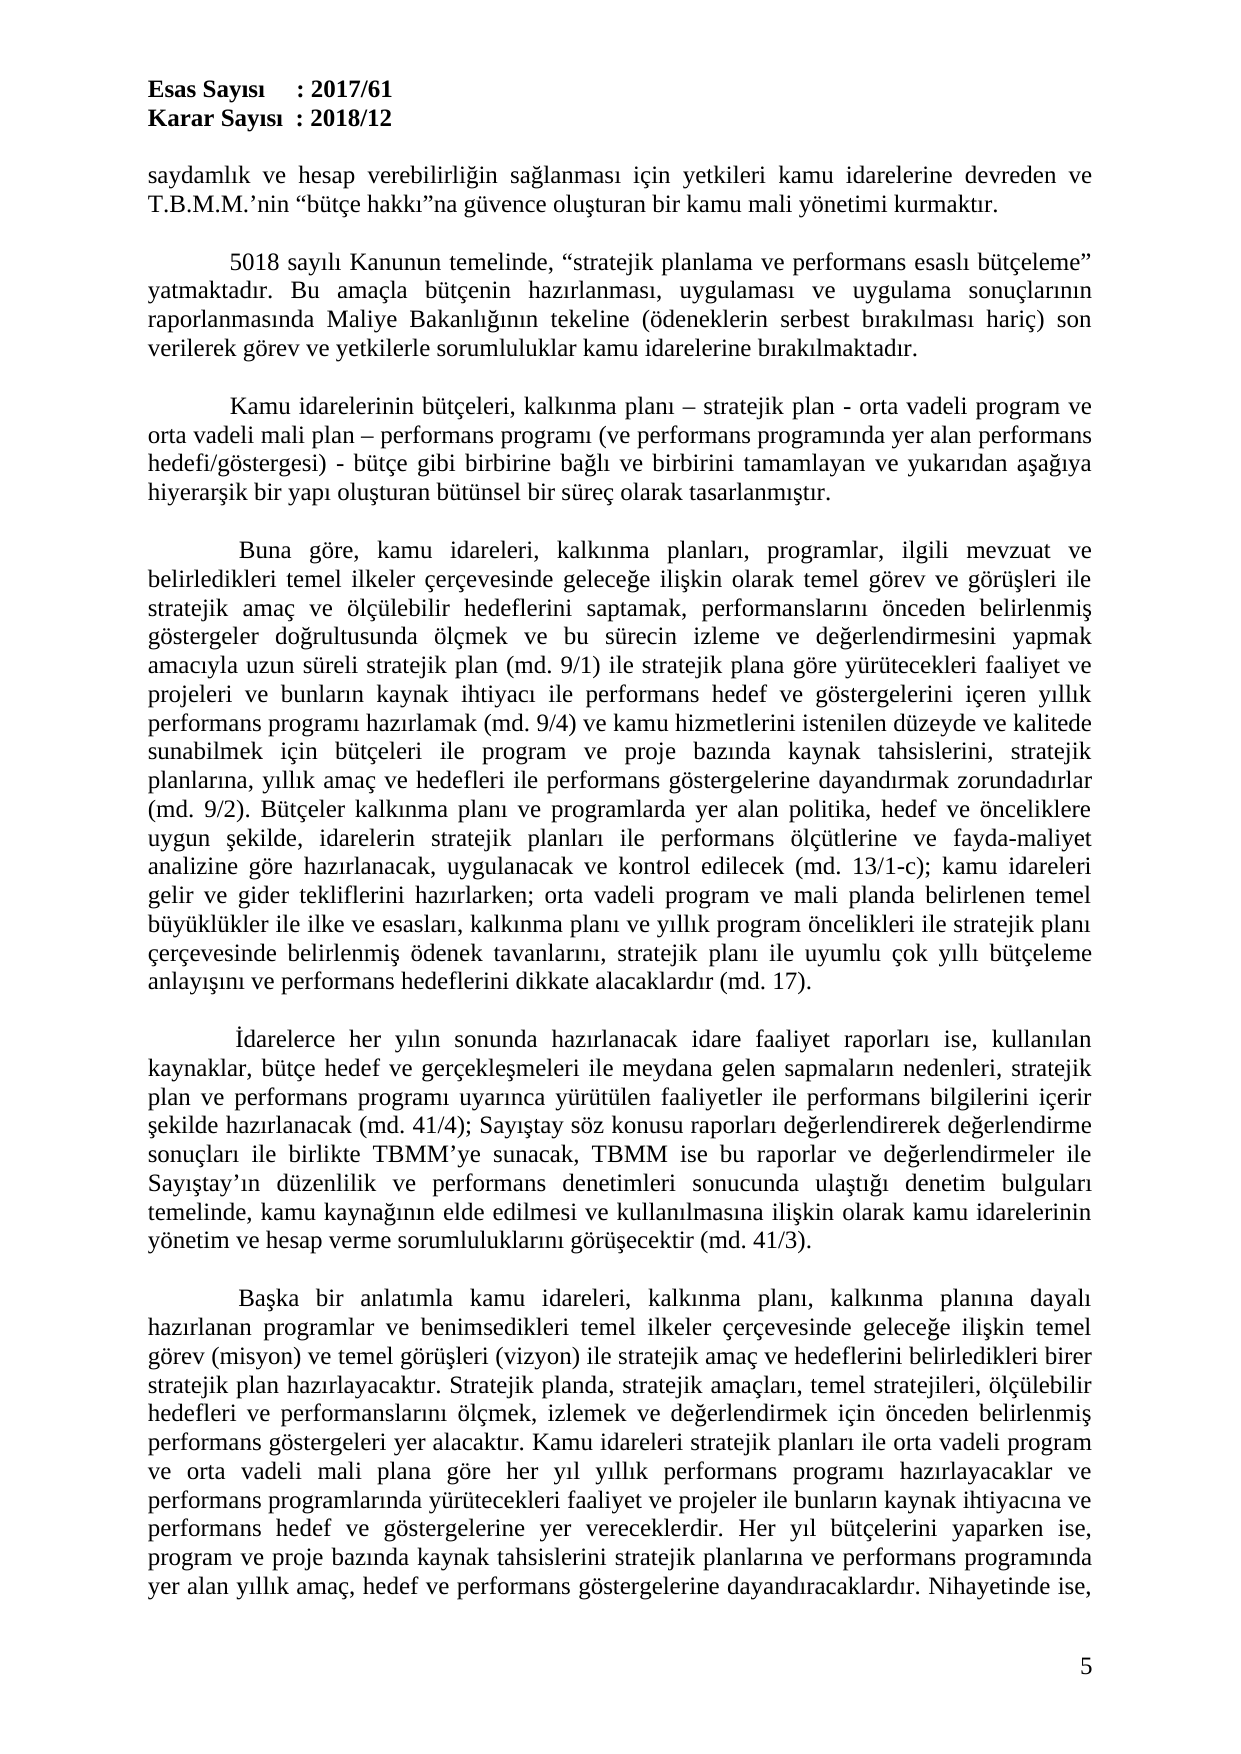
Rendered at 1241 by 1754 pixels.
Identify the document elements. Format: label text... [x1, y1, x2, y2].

text İdarelerce her yılın sonunda hazırlanacak idare faaliyet raporları ise, kullanılan kaynaklar, bütçe hedef ve gerçekleşmeleri ile meydana gelen sapmaların nedenleri, stratejik plan ve performans programı uyarınca yürütülen faaliyetler ile performans bilgilerini içerir şekilde hazırlanacak (md. 41/4); Sayıştay söz konusu raporları değerlendirerek değerlendirme sonuçları ile birlikte TBMM’ye sunacak, TBMM ise bu raporlar ve değerlendirmeler ile Sayıştay’ın düzenlilik ve performans denetimleri sonucunda ulaştığı denetim bulguları temelinde, kamu kaynağının elde edilmesi ve kullanılmasına ilişkin olarak kamu idarelerinin yönetim ve hesap verme sorumluluklarını görüşecektir (md. 41/3). [148, 1024, 1093, 1254]
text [148, 1283, 1093, 1600]
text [148, 160, 1093, 218]
text Kamu idarelerinin bütçeleri, kalkınma planı – stratejik plan - orta vadeli program ve orta vadeli mali plan – performans programı (ve performans programında yer alan performans hedefi/göstergesi) - bütçe gibi birbirine bağlı ve birbirini tamamlayan ve yukarıdan aşağıya hiyerarşik bir yapı oluşturan bütünsel bir süreç olarak tasarlanmıştır. [148, 391, 1093, 506]
text Buna göre, kamu idareleri, kalkınma planları, programlar, ilgili mevzuat ve belirledikleri temel ilkeler çerçevesinde geleceğe ilişkin olarak temel görev ve görüşleri ile stratejik amaç ve ölçülebilir hedeflerini saptamak, performanslarını önceden belirlenmiş göstergeler doğrultusunda ölçmek ve bu sürecin izleme ve değerlendirmesini yapmak amacıyla uzun süreli stratejik plan (md. 9/1) ile stratejik plana göre yürütecekleri faaliyet ve projeleri ve bunların kaynak ihtiyacı ile performans hedef ve göstergelerini içeren yıllık performans programı hazırlamak (md. 9/4) ve kamu hizmetlerini istenilen düzeyde ve kalitede sunabilmek için bütçeleri ile program ve proje bazında kaynak tahsislerini, stratejik planlarına, yıllık amaç ve hedefleri ile performans göstergelerine dayandırmak zorundadırlar (md. 9/2). Bütçeler kalkınma planı ve programlarda yer alan politika, hedef ve önceliklere uygun şekilde, idarelerin stratejik planları ile performans ölçütlerine ve fayda-maliyet analizine göre hazırlanacak, uygulanacak ve kontrol edilecek (md. 13/1-c); kamu idareleri gelir ve gider tekliflerini hazırlarken; orta vadeli program ve mali planda belirlenen temel büyüklükler ile ilke ve esasları, kalkınma planı ve yıllık program öncelikleri ile stratejik planı çerçevesinde belirlenmiş ödenek tavanlarını, stratejik planı ile uyumlu çok yıllı bütçeleme anlayışını ve performans hedeflerini dikkate alacaklardır (md. 17). [148, 535, 1093, 995]
text 5018 sayılı Kanunun temelinde, “stratejik planlama ve performans esaslı bütçeleme” yatmaktadır. Bu amaçla bütçenin hazırlanması, uygulaması ve uygulama sonuçlarının raporlanmasında Maliye Bakanlığının tekeline (ödeneklerin serbest bırakılması hariç) son verilerek görev ve yetkilerle sorumluluklar kamu idarelerine bırakılmaktadır. [148, 247, 1093, 362]
